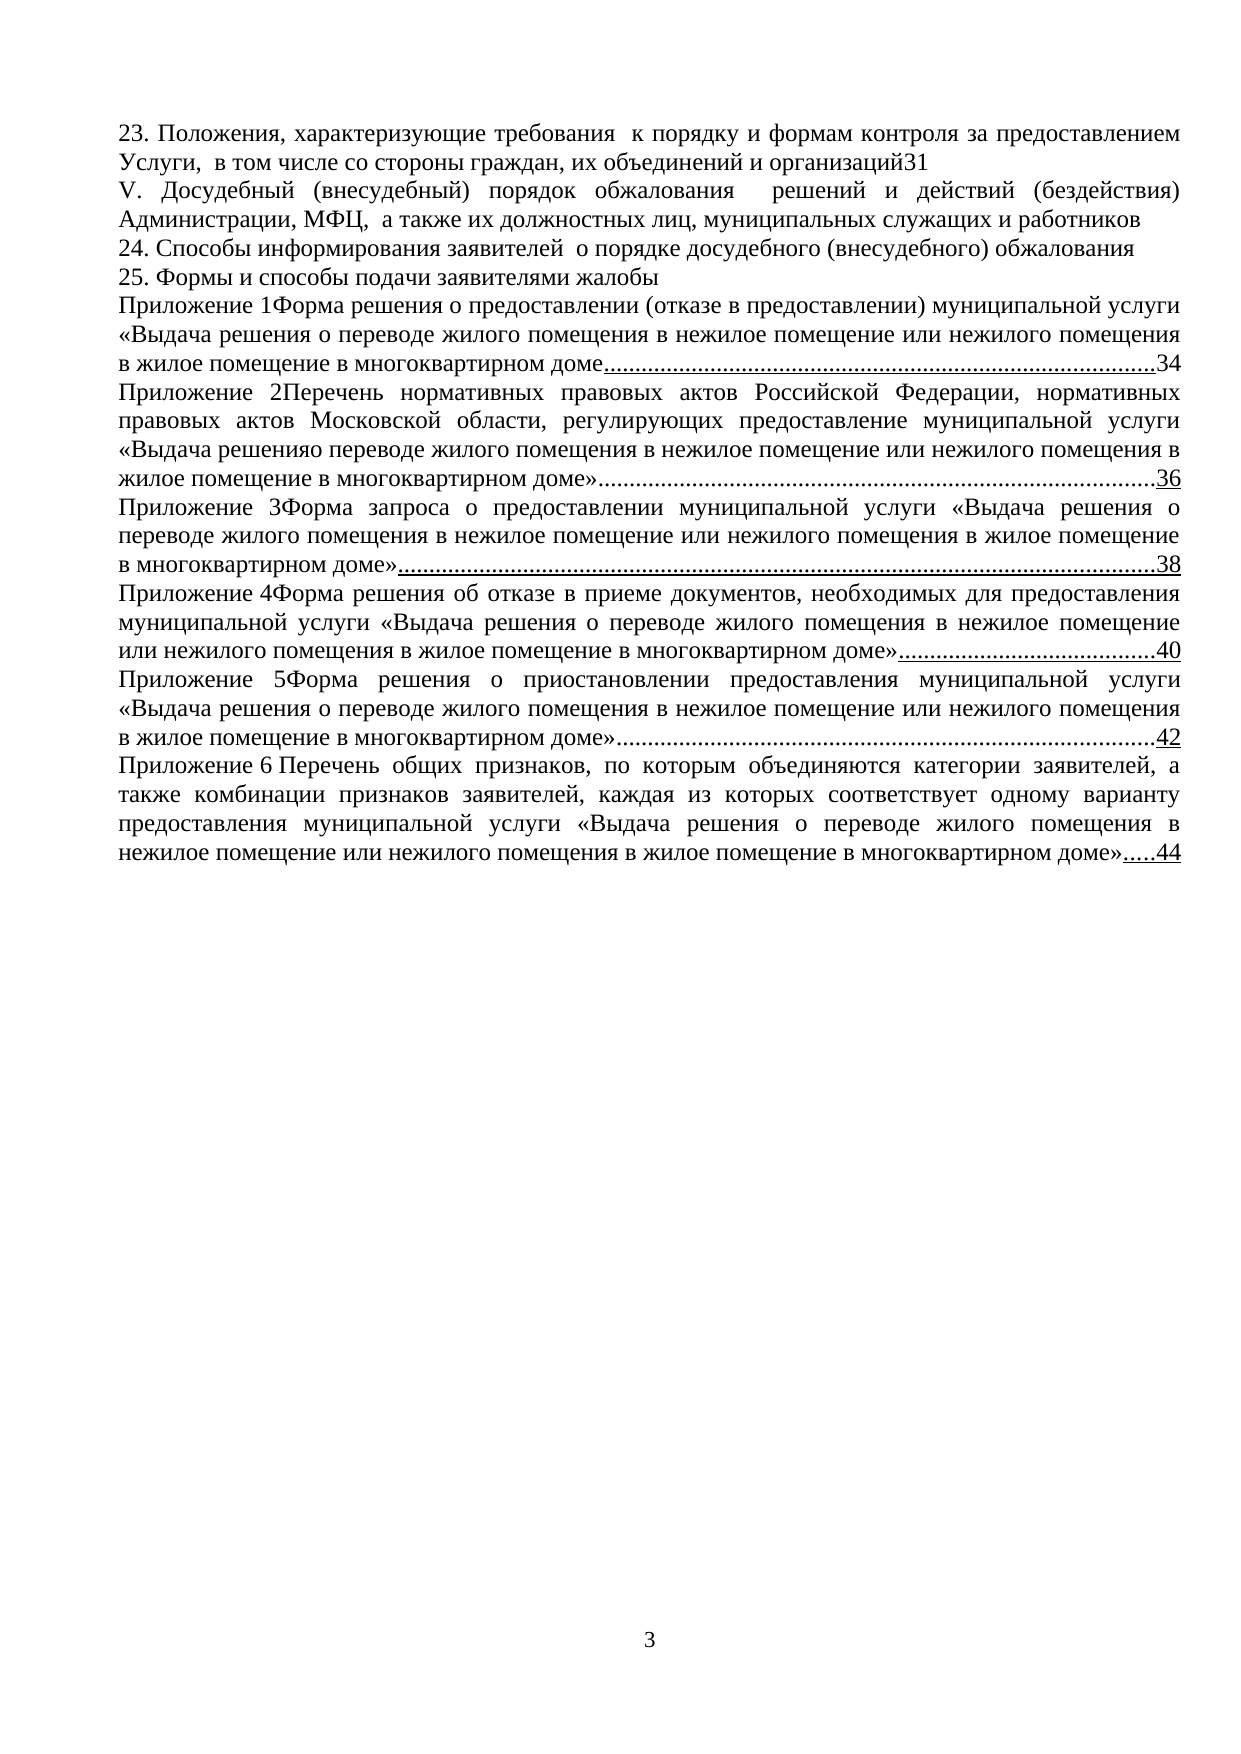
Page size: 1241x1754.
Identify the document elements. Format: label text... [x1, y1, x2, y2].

text Приложение 1 Форма решения о предоставлении (отказе в предоставлении) муниципальной услуги «Выдача решения о переводе жилого помещения в нежилое помещение или нежилого помещения в жилое помещение в многоквартирном доме 34 [118, 291, 1181, 377]
text 23. Положения, характеризующие требования к порядку и формам контроля за предоставлением Услуги, в том числе со стороны граждан, их объединений и организаций 31 [118, 118, 1181, 176]
text 25. Формы и способы подачи заявителями жалобы 32 [118, 262, 1181, 291]
text V. Досудебный (внесудебный) порядок обжалования решений и действий (бездействия) Администрации, МФЦ, а также их должностных лиц, муниципальных служащих и работников 32 [118, 176, 1181, 233]
text Приложение 5 Форма решения о приостановлении предоставления муниципальной услуги «Выдача решения о переводе жилого помещения в нежилое помещение или нежилого помещения в жилое помещение в многоквартирном доме» 42 [118, 664, 1181, 751]
text Приложение 2 Перечень нормативных правовых актов Российской Федерации, нормативных правовых актов Московской области, регулирующих предоставление муниципальной услуги «Выдача решенияо переводе жилого помещения в нежилое помещение или нежилого помещения в жилое помещение в многоквартирном доме» 36 [118, 377, 1181, 492]
text Приложение 3 Форма запроса о предоставлении муниципальной услуги «Выдача решения о переводе жилого помещения в нежилое помещение или нежилого помещения в жилое помещение в многоквартирном доме» 38 [118, 492, 1181, 578]
text 24. Способы информирования заявителей о порядке досудебного (внесудебного) обжалования 32 [118, 233, 1181, 262]
text Приложение 4 Форма решения об отказе в приеме документов, необходимых для предоставления муниципальной услуги «Выдача решения о переводе жилого помещения в нежилое помещение или нежилого помещения в жилое помещение в многоквартирном доме» 40 [118, 578, 1181, 664]
text Приложение 6 Перечень общих признаков, по которым объединяются категории заявителей, а также комбинации признаков заявителей, каждая из которых соответствует одному варианту предоставления муниципальной услуги «Выдача решения о переводе жилого помещения в нежилое помещение или нежилого помещения в жилое помещение в многоквартирном доме» 44 [118, 751, 1181, 866]
